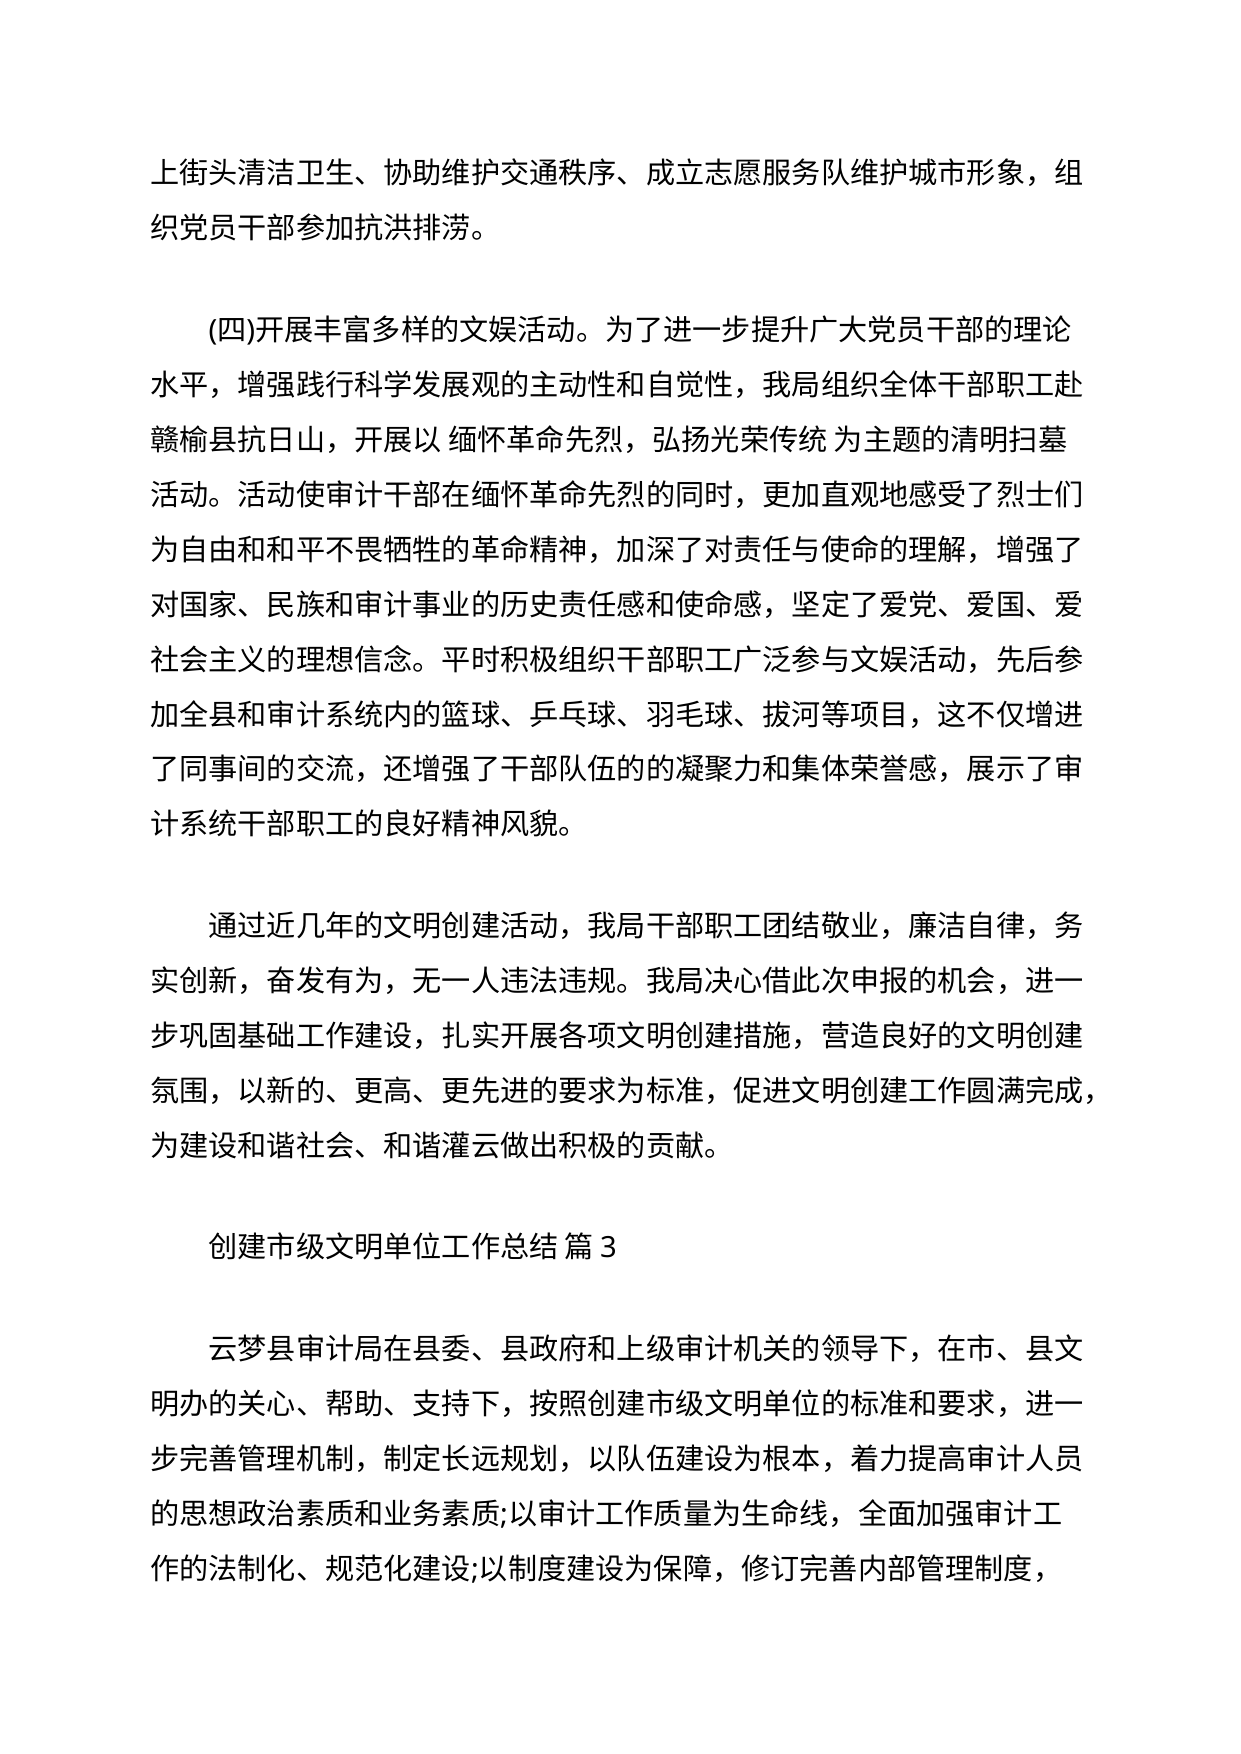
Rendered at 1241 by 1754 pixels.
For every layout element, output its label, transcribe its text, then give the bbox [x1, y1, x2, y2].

text (四)开展丰富多样的文娱活动。为了进一步提升广大党员干部的理论水平，增强践行科学发展观的主动性和自觉性，我局组织全体干部职工赴赣榆县抗日山，开展以 缅怀革命先烈，弘扬光荣传统 为主题的清明扫墓活动。活动使审计干部在缅怀革命先烈的同时，更加直观地感受了烈士们为自由和和平不畏牺牲的革命精神，加深了对责任与使命的理解，增强了对国家、民族和审计事业的历史责任感和使命感，坚定了爱党、爱国、爱社会主义的理想信念。平时积极组织干部职工广泛参与文娱活动，先后参加全县和审计系统内的篮球、乒乓球、羽毛球、拔河等项目，这不仅增进了同事间的交流，还增强了干部队伍的的凝聚力和集体荣誉感，展示了审计系统干部职工的良好精神风貌。 [150, 307, 1090, 843]
text 通过近几年的文明创建活动，我局干部职工团结敬业，廉洁自律，务实创新，奋发有为，无一人违法违规。我局决心借此次申报的机会，进一步巩固基础工作建设，扎实开展各项文明创建措施，营造良好的文明创建氛围，以新的、更高、更先进的要求为标准，促进文明创建工作圆满完成，为建设和谐社会、和谐灌云做出积极的贡献。 [150, 903, 1090, 1164]
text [150, 1326, 1090, 1588]
text 创建市级文明单位工作总结 篇3 [150, 1224, 1090, 1266]
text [150, 150, 1090, 247]
